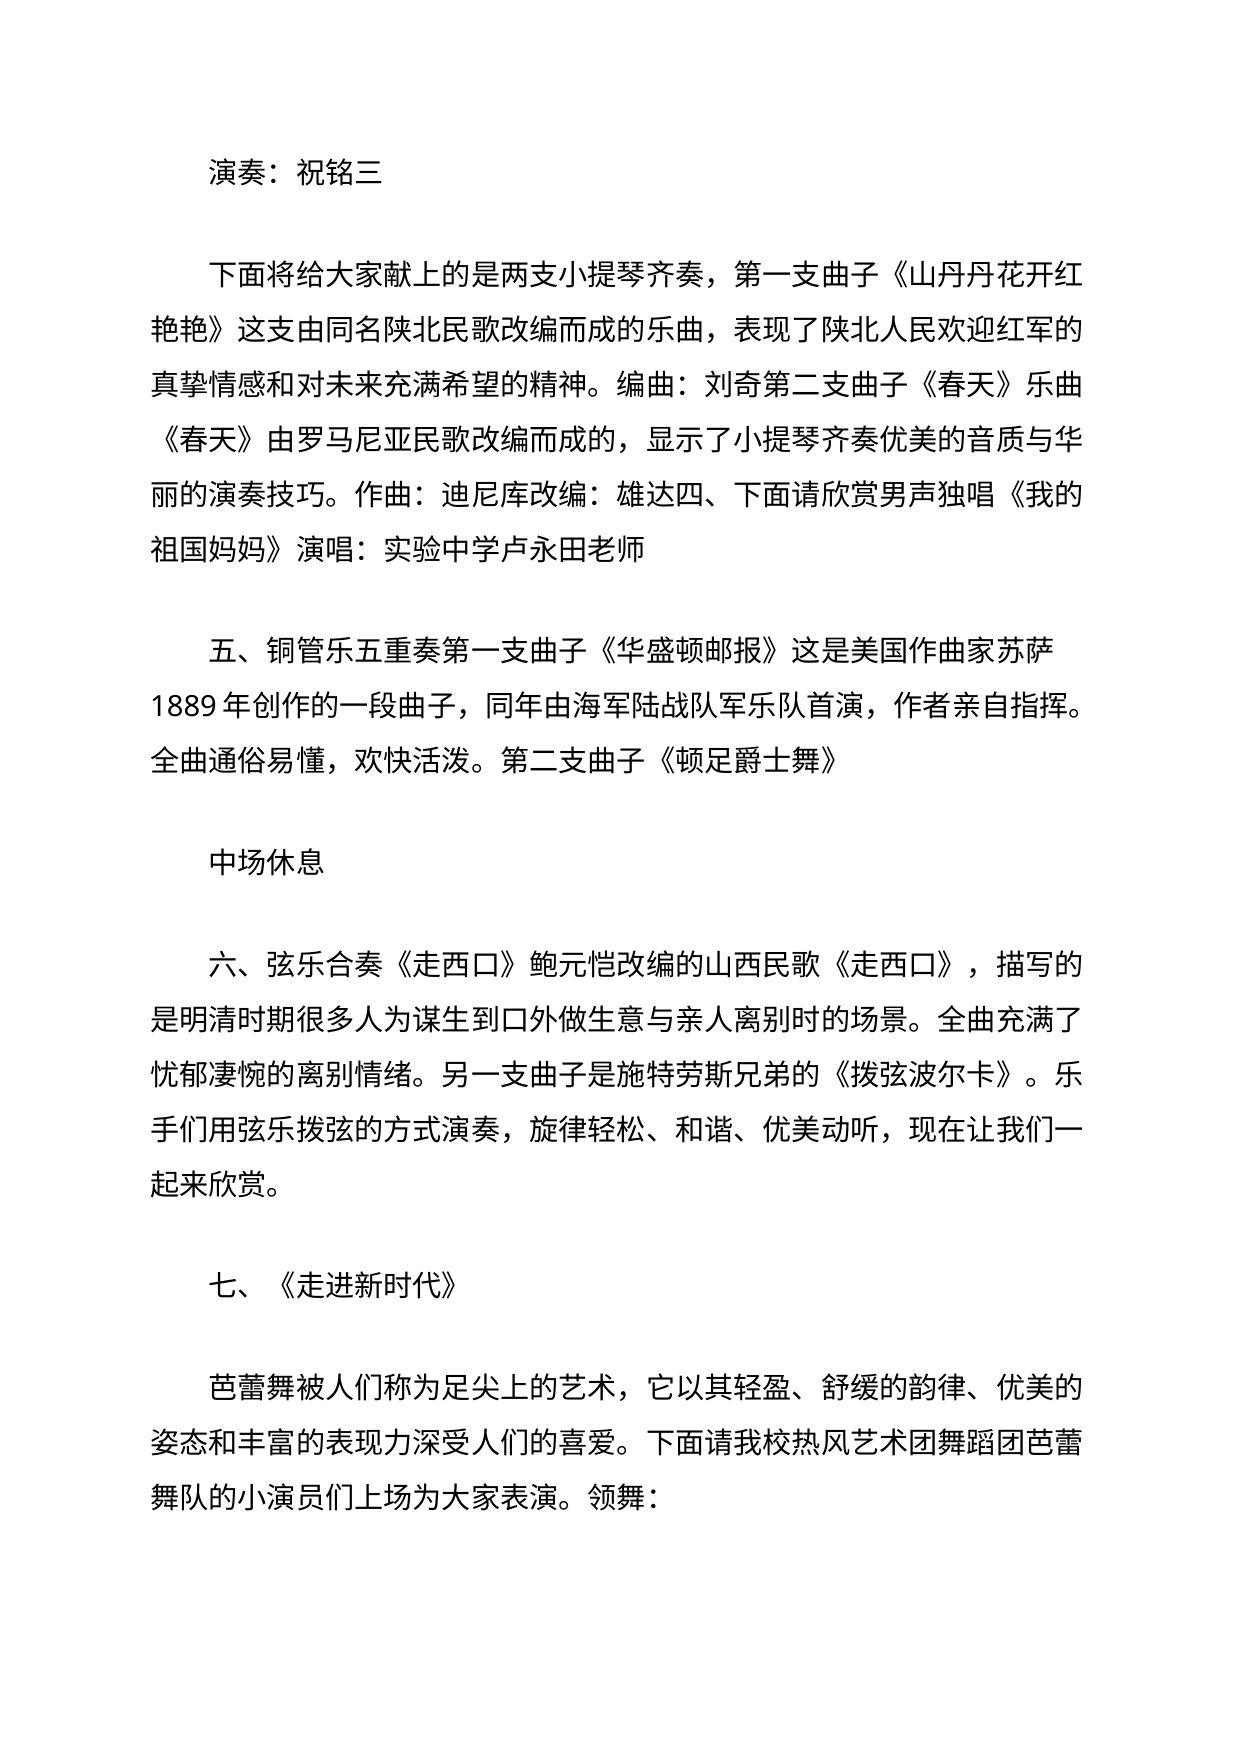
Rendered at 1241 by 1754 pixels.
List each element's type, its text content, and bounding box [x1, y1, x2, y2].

text 芭蕾舞被人们称为足尖上的艺术，它以其轻盈、舒缓的韵律、优美的姿态和丰富的表现力深受人们的喜爱。下面请我校热风艺术团舞蹈团芭蕾舞队的小演员们上场为大家表演。领舞： [150, 1364, 1090, 1517]
text 演奏：祝铭三 [150, 150, 1090, 192]
text 七、《走进新时代》 [150, 1263, 1090, 1305]
text 五、铜管乐五重奏第一支曲子《华盛顿邮报》这是美国作曲家苏萨1889年创作的一段曲子，同年由海军陆战队军乐队首演，作者亲自指挥。全曲通俗易懂，欢快活泼。第二支曲子《顿足爵士舞》 [150, 628, 1090, 780]
text 六、弦乐合奏《走西口》鲍元恺改编的山西民歌《走西口》，描写的是明清时期很多人为谋生到口外做生意与亲人离别时的场景。全曲充满了忧郁凄惋的离别情绪。另一支曲子是施特劳斯兄弟的《拨弦波尔卡》。乐手们用弦乐拨弦的方式演奏，旋律轻松、和谐、优美动听，现在让我们一起来欣赏。 [150, 941, 1090, 1203]
text 中场休息 [150, 840, 1090, 882]
text 下面将给大家献上的是两支小提琴齐奏，第一支曲子《山丹丹花开红艳艳》这支由同名陕北民歌改编而成的乐曲，表现了陕北人民欢迎红军的真挚情感和对未来充满希望的精神。编曲：刘奇第二支曲子《春天》乐曲《春天》由罗马尼亚民歌改编而成的，显示了小提琴齐奏优美的音质与华丽的演奏技巧。作曲：迪尼库改编：雄达四、下面请欣赏男声独唱《我的祖国妈妈》演唱：实验中学卢永田老师 [150, 252, 1090, 568]
